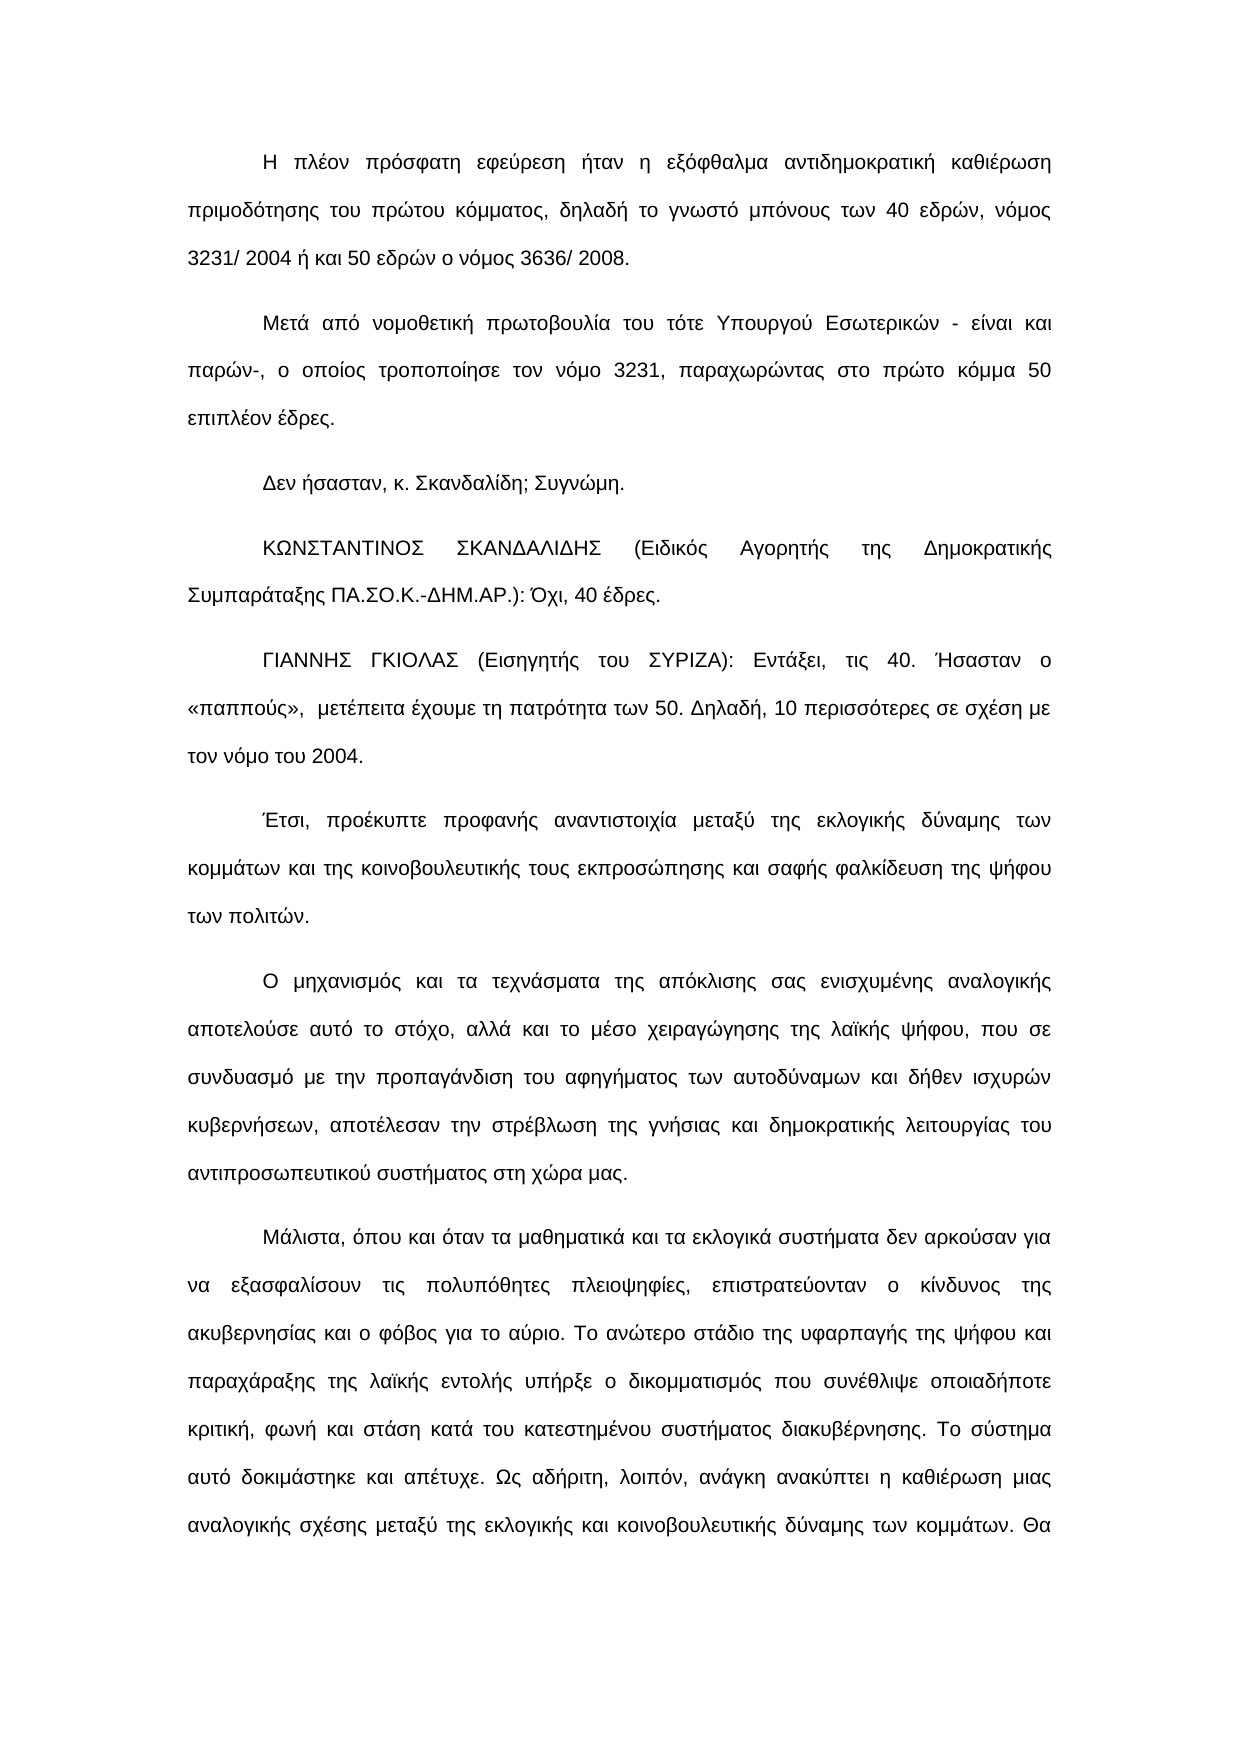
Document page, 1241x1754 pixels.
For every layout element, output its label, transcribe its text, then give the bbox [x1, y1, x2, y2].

text ΚΩΝΣΤΑΝΤΙΝΟΣ ΣΚΑΝΔΑΛΙΔΗΣ (Ειδικός Αγορητής της Δημοκρατικής Συμπαράταξης ΠΑ.ΣΟ.Κ.-ΔΗΜ.ΑΡ.): Όχι, 40 έδρες. [187, 535, 1053, 607]
text ΓΙΑΝΝΗΣ ΓΚΙΟΛΑΣ (Εισηγητής του ΣΥΡΙΖΑ): Εντάξει, τις 40. Ήσασταν ο «παππούς», μετέπειτα έχουμε τη πατρότητα των 50. Δηλαδή, 10 περισσότερες σε σχέση με τον νόμο του 2004. [187, 648, 1053, 768]
text Η πλέον πρόσφατη εφεύρεση ήταν η εξόφθαλμα αντιδημοκρατική καθιέρωση πριμοδότησης του πρώτου κόμματος, δηλαδή το γνωστό μπόνους των 40 εδρών, νόμος 3231/ 2004 ή και 50 εδρών ο νόμος 3636/ 2008. [187, 150, 1053, 270]
text Ο μηχανισμός και τα τεχνάσματα της απόκλισης σας ενισχυμένης αναλογικής αποτελούσε αυτό το στόχο, αλλά και το μέσο χειραγώγησης της λαϊκής ψήφου, που σε συνδυασμό με την προπαγάνδιση του αφηγήματος των αυτοδύναμων και δήθεν ισχυρών κυβερνήσεων, αποτέλεσαν την στρέβλωση της γνήσιας και δημοκρατικής λειτουργίας του αντιπροσωπευτικού συστήματος στη χώρα μας. [187, 969, 1053, 1184]
text Δεν ήσασταν, κ. Σκανδαλίδη; Συγνώμη. [187, 471, 1053, 495]
text Έτσι, προέκυπτε προφανής αναντιστοιχία μεταξύ της εκλογικής δύναμης των κομμάτων και της κοινοβουλευτικής τους εκπροσώπησης και σαφής φαλκίδευση της ψήφου των πολιτών. [187, 808, 1053, 928]
text Μετά από νομοθετική πρωτοβουλία του τότε Υπουργού Εσωτερικών - είναι και παρών-, ο οποίος τροποποίησε τον νόμο 3231, παραχωρώντας στο πρώτο κόμμα 50 επιπλέον έδρες. [187, 310, 1053, 430]
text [187, 1225, 1053, 1536]
